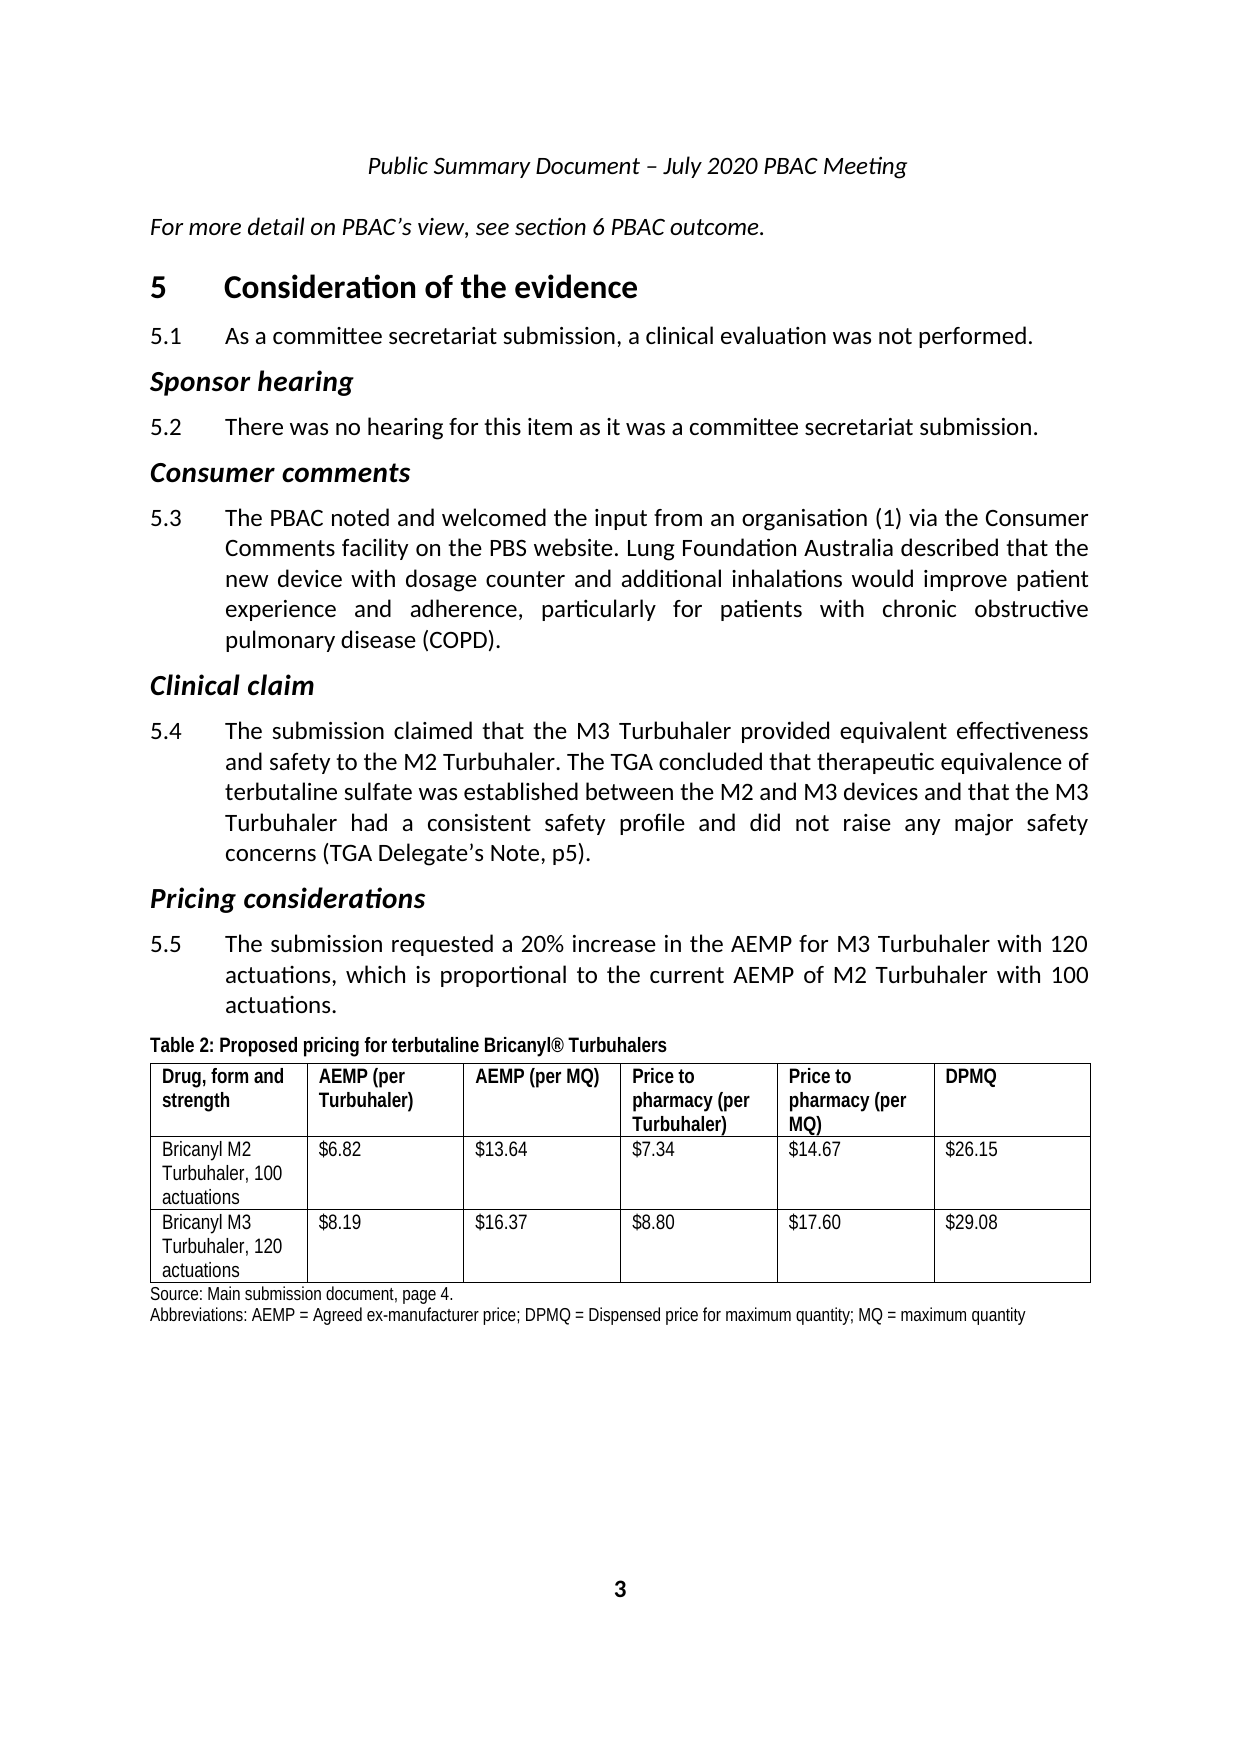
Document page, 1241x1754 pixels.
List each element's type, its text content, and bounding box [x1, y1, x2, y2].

table_header DPMQ [935, 1064, 1090, 1136]
table_cell $29.08 [935, 1210, 1090, 1282]
table_cell $16.37 [464, 1210, 620, 1282]
table_header AEMP (per MQ) [464, 1064, 620, 1136]
text The PBAC noted and welcomed the input from an organisation (1) via the Consumer Comments facility on the PBS website. Lung Foundation Australia described that the new device with dosage counter and additional inhalations would improve patient experience and adherence, particularly for patients with chronic obstructive pulmonary disease (COPD). [150, 502, 1090, 655]
subtitle Consideration of the evidence [150, 267, 1090, 307]
text There was no hearing for this item as it was a committee secretariat submission. [150, 411, 1090, 441]
text Source: Main submission document, page 4. [150, 1283, 1090, 1304]
list As a committee secretariat submission, a clinical evaluation was not performed. [150, 320, 1090, 350]
table_cell $6.82 [308, 1137, 463, 1209]
title Table 2: Proposed pricing for terbutaline Bricanyl® Turbuhalers [150, 1033, 1090, 1057]
table_cell $13.64 [464, 1137, 620, 1209]
table_cell $26.15 [935, 1137, 1090, 1209]
text The submission requested a 20% increase in the AEMP for M3 Turbuhaler with 120 actuations, which is proportional to the current AEMP of M2 Turbuhaler with 100 actuations. [150, 928, 1090, 1020]
table_cell $8.19 [308, 1210, 463, 1282]
subtitle Sponsor hearing [150, 363, 1090, 398]
table_cell $17.60 [778, 1210, 934, 1282]
table_header Price to pharmacy (per MQ) [778, 1064, 934, 1136]
table_header AEMP (per Turbuhaler) [308, 1064, 463, 1136]
subtitle Consumer comments [150, 454, 1090, 489]
table_cell Bricanyl M3 Turbuhaler, 120 actuations [151, 1210, 307, 1282]
table_cell Bricanyl M2 Turbuhaler, 100 actuations [151, 1137, 307, 1209]
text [150, 211, 1090, 242]
subtitle Pricing considerations [150, 880, 1090, 916]
table_header Price to pharmacy (per Turbuhaler) [621, 1064, 777, 1136]
table_cell $14.67 [778, 1137, 934, 1209]
table_cell $8.80 [621, 1210, 777, 1282]
text The submission claimed that the M3 Turbuhaler provided equivalent effectiveness and safety to the M2 Turbuhaler. The TGA concluded that therapeutic equivalence of terbutaline sulfate was established between the M2 and M3 devices and that the M3 Turbuhaler had a consistent safety profile and did not raise any major safety concerns (TGA Delegate’s Note, p5). [150, 715, 1090, 868]
table_header Drug, form and strength [151, 1064, 307, 1136]
subtitle Clinical claim [150, 667, 1090, 703]
text Abbreviations: AEMP = Agreed ex-manufacturer price; DPMQ = Dispensed price for maximum quantity; MQ = maximum quantity [150, 1304, 1090, 1326]
table_cell $7.34 [621, 1137, 777, 1209]
